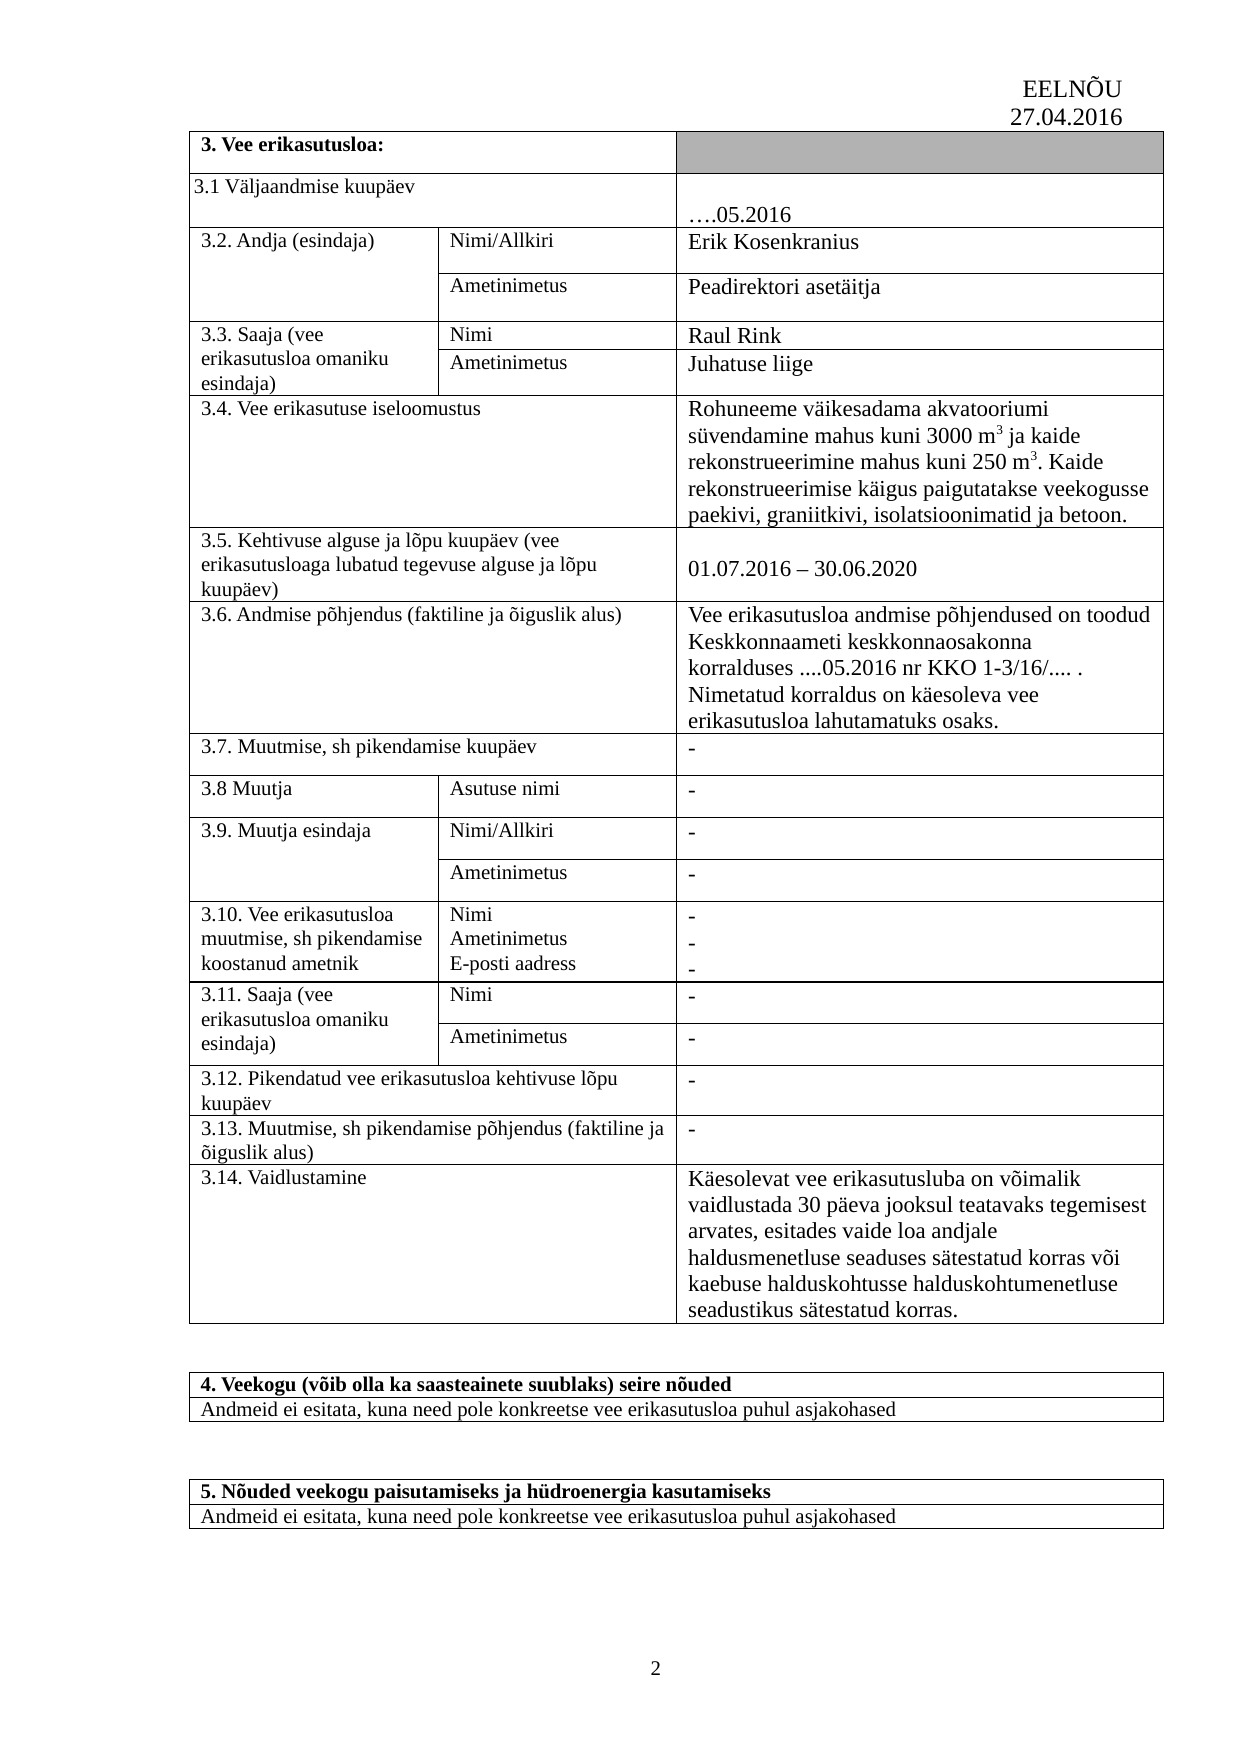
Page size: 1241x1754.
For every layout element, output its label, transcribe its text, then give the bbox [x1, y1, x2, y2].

table_cell - [677, 1066, 1163, 1114]
table_cell Andmeid ei esitata, kuna need pole konkreetse vee erikasutusloa puhul asjakohased [190, 1505, 1163, 1528]
table_cell Erik Kosenkranius [677, 228, 1163, 272]
table_cell 3.4. Vee erikasutuse iseloomustus [190, 396, 676, 527]
table_cell - [677, 1024, 1163, 1065]
table_cell 3.12. Pikendatud vee erikasutusloa kehtivuse lõpu kuupäev [190, 1066, 676, 1114]
table_cell Käesolevat vee erikasutusluba on võimalik vaidlustada 30 päeva jooksul teatavaks tegemisest arvates, esitades vaide loa andjale haldusmenetluse seaduses sätestatud korras või kaebuse halduskohtusse halduskohtumenetluse seadustikus sätestatud korras. [677, 1165, 1163, 1323]
table_cell 3.8 Muutja [190, 776, 438, 817]
table_header [677, 132, 1163, 173]
table_cell Raul Rink [677, 322, 1163, 349]
table_cell 3.3. Saaja (vee erikasutusloa omaniku esindaja) [190, 322, 438, 394]
table_cell 3.2. Andja (esindaja) [190, 228, 438, 321]
table_cell 3.10. Vee erikasutusloa muutmise, sh pikendamise koostanud ametnik [190, 902, 438, 981]
table_cell 3.13. Muutmise, sh pikendamise põhjendus (faktiline ja õiguslik alus) [190, 1116, 676, 1164]
table_header 3. Vee erikasutusloa: [190, 132, 676, 173]
table_cell Rohuneeme väikesadama akvatooriumi süvendamine mahus kuni 3000 m3 ja kaide rekonstrueerimine mahus kuni 250 m3. Kaide rekonstrueerimise käigus paigutatakse veekogusse paekivi, graniitkivi, isolatsioonimatid ja betoon. [677, 396, 1163, 527]
table_cell - [677, 983, 1163, 1023]
table_header 5. Nõuded veekogu paisutamiseks ja hüdroenergia kasutamiseks [190, 1480, 1163, 1503]
table_cell 3.6. Andmise põhjendus (faktiline ja õiguslik alus) [190, 602, 676, 733]
table_cell Ametinimetus [439, 350, 676, 394]
table_cell Nimi/Allkiri [439, 228, 676, 272]
table_cell 3.14. Vaidlustamine [190, 1165, 676, 1323]
table_cell Peadirektori asetäitja [677, 274, 1163, 321]
table_header 4. Veekogu (võib olla ka saasteainete suublaks) seire nõuded [190, 1373, 1163, 1396]
table_cell 3.7. Muutmise, sh pikendamise kuupäev [190, 734, 676, 775]
table_cell Asutuse nimi [439, 776, 676, 817]
table_cell Juhatuse liige [677, 350, 1163, 394]
table_cell ….05.2016 [677, 174, 1163, 227]
table_cell 01.07.2016 – 30.06.2020 [677, 528, 1163, 601]
table_cell 3.5. Kehtivuse alguse ja lõpu kuupäev (vee erikasutusloaga lubatud tegevuse alguse ja lõpu kuupäev) [190, 528, 676, 601]
table_cell - [677, 1116, 1163, 1164]
table_cell Nimi Ametinimetus E-posti aadress [439, 902, 676, 981]
table_cell Nimi [439, 322, 676, 349]
table_cell - - - [677, 902, 1163, 981]
table_cell - [677, 734, 1163, 775]
table_cell - [677, 818, 1163, 859]
table_cell 3.9. Muutja esindaja [190, 818, 438, 901]
table_cell Nimi [439, 983, 676, 1023]
table_cell Nimi/Allkiri [439, 818, 676, 859]
table_cell 3.11. Saaja (vee erikasutusloa omaniku esindaja) [190, 983, 438, 1065]
table_cell 3.1 Väljaandmise kuupäev [190, 174, 676, 227]
table_cell Ametinimetus [439, 274, 676, 321]
table_cell - [677, 776, 1163, 817]
table_cell Vee erikasutusloa andmise põhjendused on toodud Keskkonnaameti keskkonnaosakonna korralduses ....05.2016 nr KKO 1-3/16/.... . Nimetatud korraldus on käesoleva vee erikasutusloa lahutamatuks osaks. [677, 602, 1163, 733]
table_cell - [677, 860, 1163, 901]
table_cell Ametinimetus [439, 860, 676, 901]
table_cell Andmeid ei esitata, kuna need pole konkreetse vee erikasutusloa puhul asjakohased [190, 1398, 1163, 1421]
table_cell Ametinimetus [439, 1024, 676, 1065]
